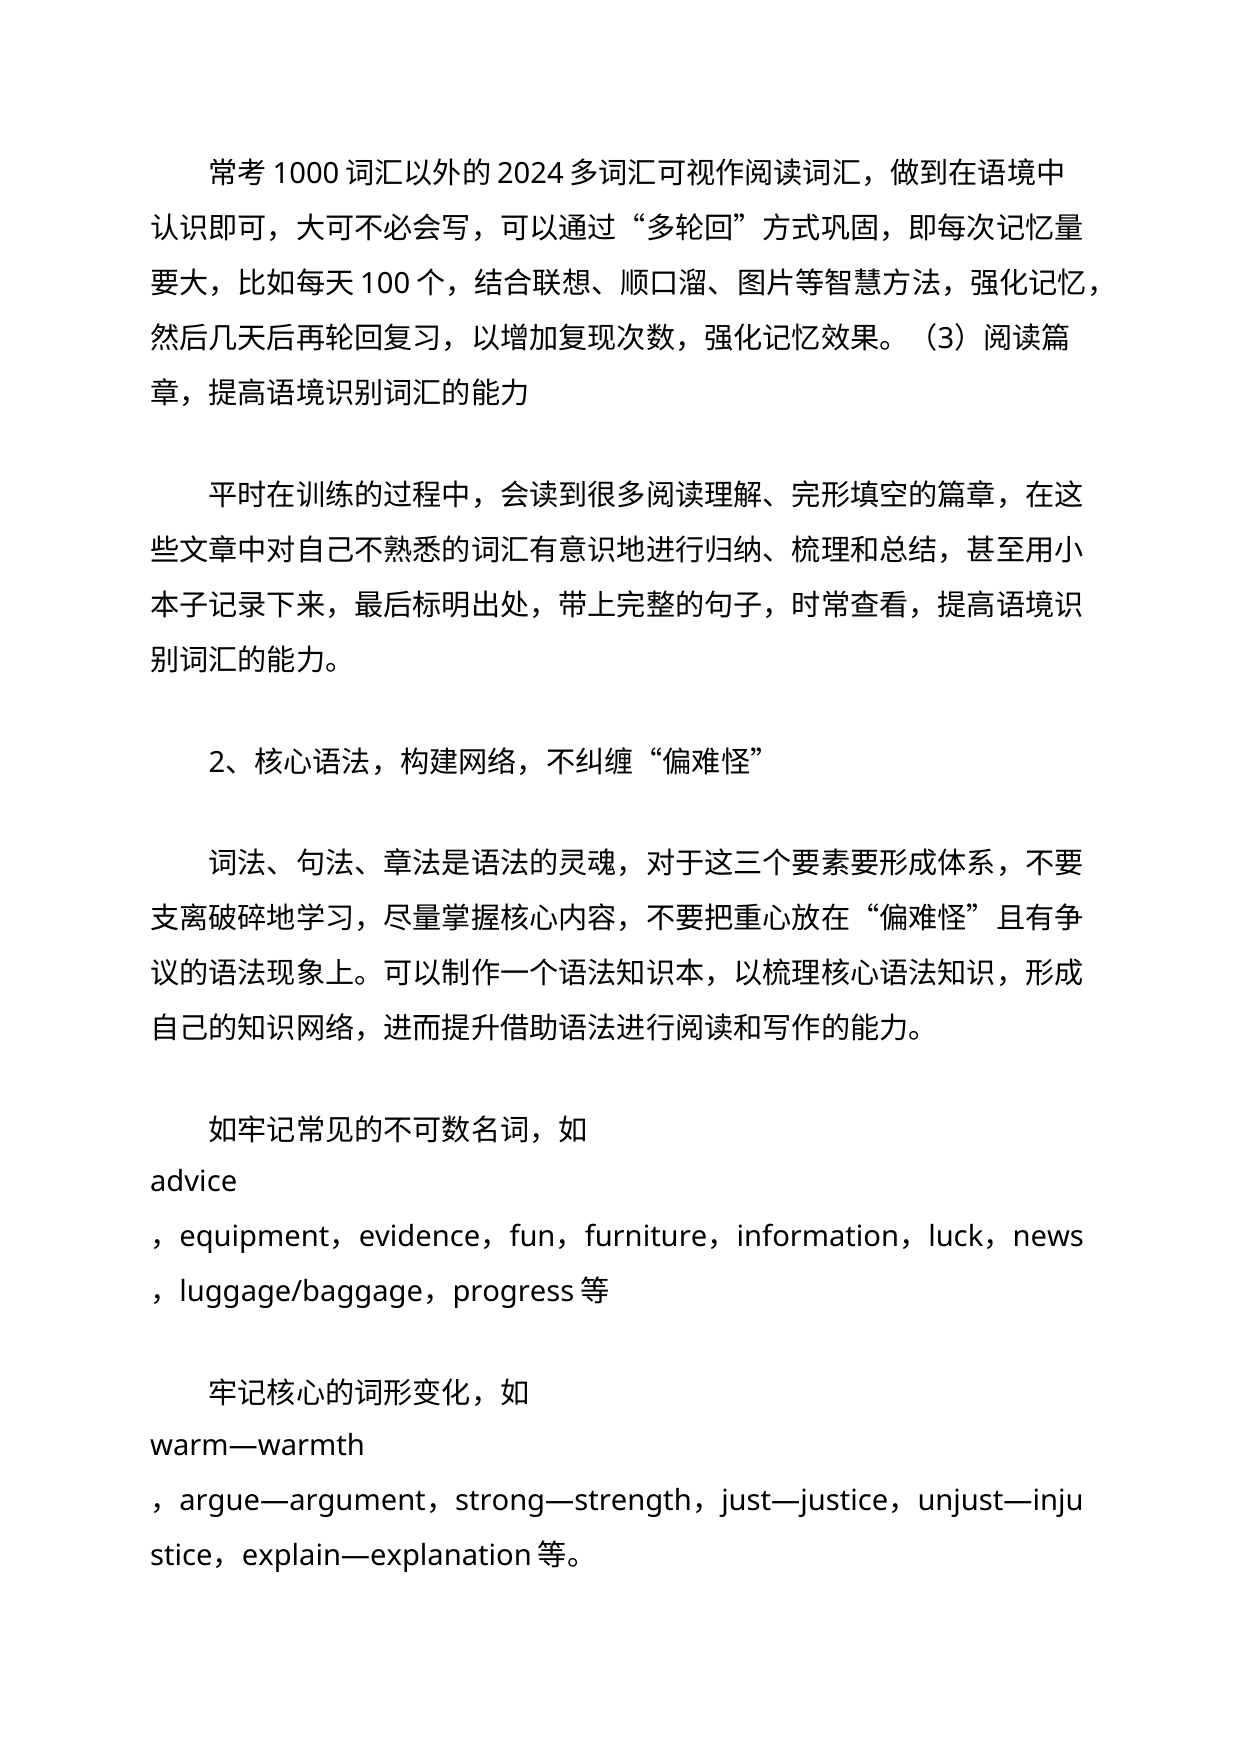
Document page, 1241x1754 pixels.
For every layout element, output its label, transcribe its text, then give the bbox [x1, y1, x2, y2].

text 如牢记常见的不可数名词，如advice，equipment，evidence，fun，furniture，information，luck，news，luggage/baggage，progress等 [150, 1107, 1090, 1310]
text 牢记核心的词形变化，如warm―warmth，argue―argument，strong―strength，just―justice，unjust―injustice，explain―explanation等。 [150, 1370, 1090, 1574]
text 常考1000词汇以外的2024多词汇可视作阅读词汇，做到在语境中认识即可，大可不必会写，可以通过“多轮回”方式巩固，即每次记忆量要大，比如每天100个，结合联想、顺口溜、图片等智慧方法，强化记忆，然后几天后再轮回复习，以增加复现次数，强化记忆效果。（3）阅读篇章，提高语境识别词汇的能力 [150, 150, 1090, 412]
text 2、核心语法，构建网络，不纠缠“偏难怪” [150, 738, 1090, 781]
text 词法、句法、章法是语法的灵魂，对于这三个要素要形成体系，不要支离破碎地学习，尽量掌握核心内容，不要把重心放在“偏难怪”且有争议的语法现象上。可以制作一个语法知识本，以梳理核心语法知识，形成自己的知识网络，进而提升借助语法进行阅读和写作的能力。 [150, 840, 1090, 1047]
text 平时在训练的过程中，会读到很多阅读理解、完形填空的篇章，在这些文章中对自己不熟悉的词汇有意识地进行归纳、梳理和总结，甚至用小本子记录下来，最后标明出处，带上完整的句子，时常查看，提高语境识别词汇的能力。 [150, 472, 1090, 679]
